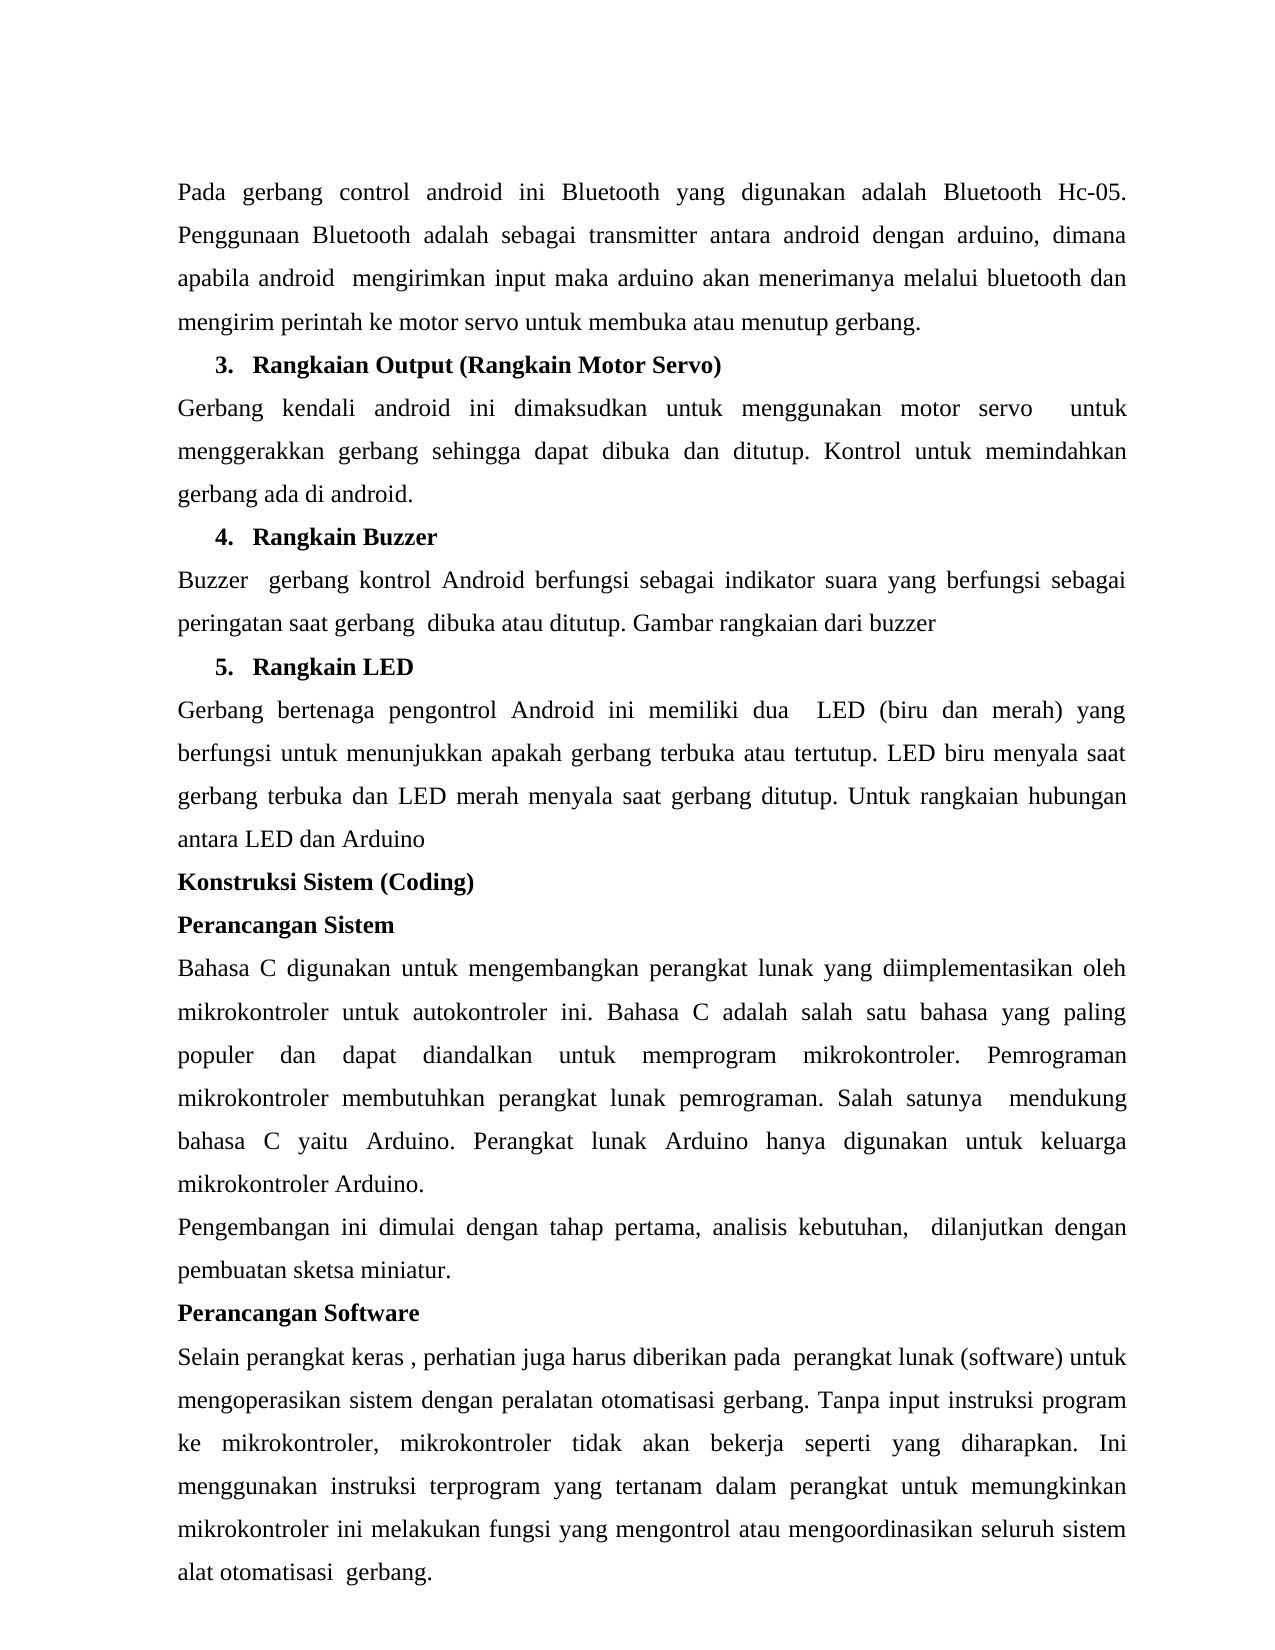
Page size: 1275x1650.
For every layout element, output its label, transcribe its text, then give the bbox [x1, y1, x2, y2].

text Konstruksi Sistem (Coding) [177, 867, 1127, 896]
text Buzzer gerbang kontrol Android berfungsi sebagai indikator suara yang berfungsi sebagai peringatan saat gerbang dibuka atau ditutup. Gambar rangkaian dari buzzer [177, 565, 1127, 637]
text Perancangan Sistem [177, 910, 1127, 939]
list Rangkain LED [215, 652, 1127, 680]
list Rangkain Buzzer [215, 522, 1127, 551]
text Pengembangan ini dimulai dengan tahap pertama, analisis kebutuhan, dilanjutkan dengan pembuatan sketsa miniatur. [177, 1212, 1127, 1284]
list Rangkaian Output (Rangkain Motor Servo) [215, 350, 1127, 378]
text Perancangan Software [177, 1298, 1127, 1327]
text Pada gerbang control android ini Bluetooth yang digunakan adalah Bluetooth Hc-05. Penggunaan Bluetooth adalah sebagai transmitter antara android dengan arduino, dimana apabila android mengirimkan input maka arduino akan menerimanya melalui bluetooth dan mengirim perintah ke motor servo untuk membuka atau menutup gerbang. [177, 177, 1127, 335]
text Bahasa C digunakan untuk mengembangkan perangkat lunak yang diimplementasikan oleh mikrokontroler untuk autokontroler ini. Bahasa C adalah salah satu bahasa yang paling populer dan dapat diandalkan untuk memprogram mikrokontroler. Pemrograman mikrokontroler membutuhkan perangkat lunak pemrograman. Salah satunya mendukung bahasa C yaitu Arduino. Perangkat lunak Arduino hanya digunakan untuk keluarga mikrokontroler Arduino. [177, 953, 1127, 1198]
text Gerbang bertenaga pengontrol Android ini memiliki dua LED (biru dan merah) yang berfungsi untuk menunjukkan apakah gerbang terbuka atau tertutup. LED biru menyala saat gerbang terbuka dan LED merah menyala saat gerbang ditutup. Untuk rangkaian hubungan antara LED dan Arduino [177, 695, 1127, 853]
text Selain perangkat keras , perhatian juga harus diberikan pada perangkat lunak (software) untuk mengoperasikan sistem dengan peralatan otomatisasi gerbang. Tanpa input instruksi program ke mikrokontroler, mikrokontroler tidak akan bekerja seperti yang diharapkan. Ini menggunakan instruksi terprogram yang tertanam dalam perangkat untuk memungkinkan mikrokontroler ini melakukan fungsi yang mengontrol atau mengoordinasikan seluruh sistem alat otomatisasi gerbang. [177, 1342, 1127, 1586]
text Gerbang kendali android ini dimaksudkan untuk menggunakan motor servo untuk menggerakkan gerbang sehingga dapat dibuka dan ditutup. Kontrol untuk memindahkan gerbang ada di android. [177, 393, 1127, 508]
